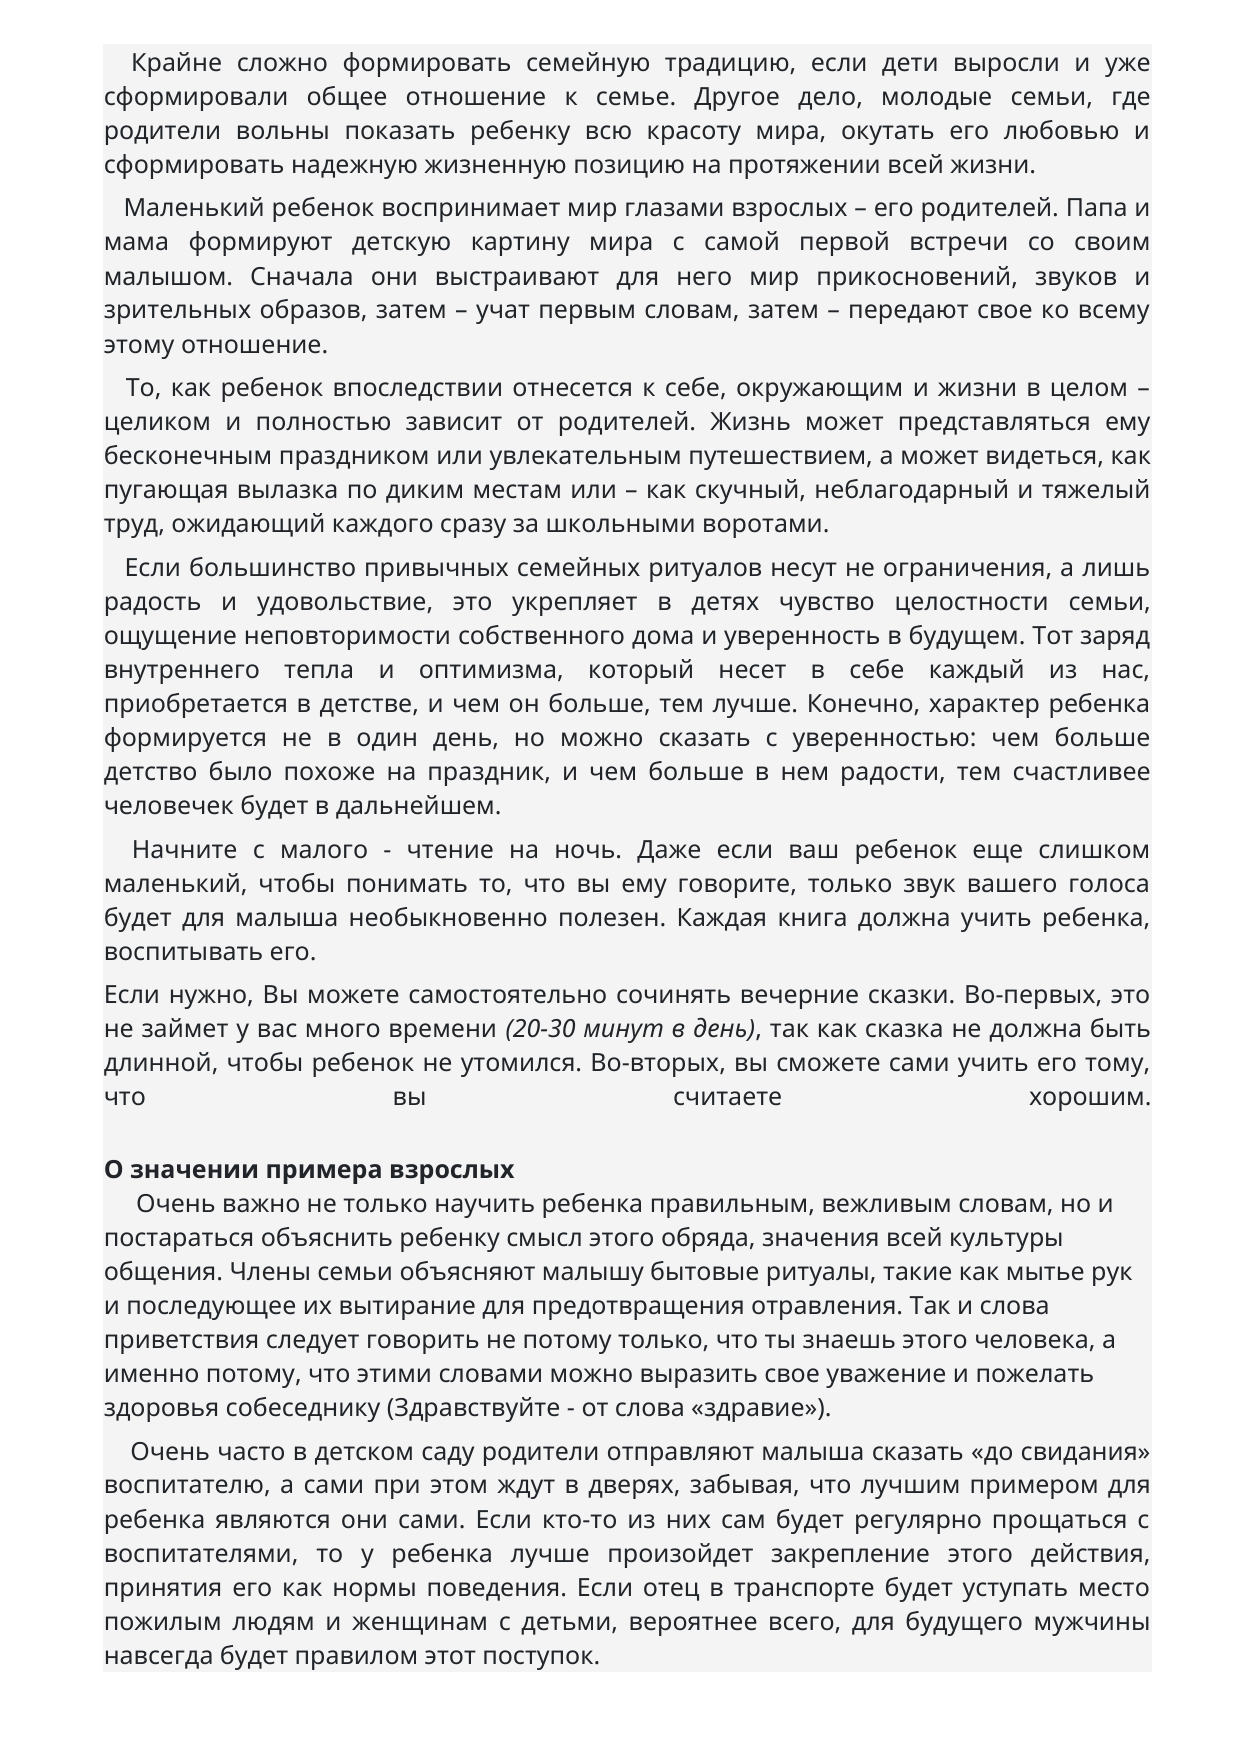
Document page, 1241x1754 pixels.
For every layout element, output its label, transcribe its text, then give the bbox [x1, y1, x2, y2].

text Крайне сложно формировать семейную традицию, если дети выросли и уже сформировали общее отношение к семье. Другое дело, молодые семьи, где родители вольны показать ребенку всю красоту мира, окутать его любовью и сформировать надежную жизненную позицию на протяжении всей жизни. [103, 44, 1152, 181]
text Маленький ребенок воспринимает мир глазами взрослых – его родителей. Папа и мама формируют детскую картину мира с самой первой встречи со своим малышом. Сначала они выстраивают для него мир прикосновений, звуков и зрительных образов, затем – учат первым словам, затем – передают свое ко всему этому отношение. [103, 190, 1152, 360]
text Если нужно, Вы можете самостоятельно сочинять вечерние сказки. Во-первых, это не займет у вас много времени (20-30 минут в день), так как сказка не должна быть длинной, чтобы ребенок не утомился. Во-вторых, вы сможете сами учить его тому, что вы считаете хорошим. [103, 977, 1152, 1142]
text О значении примера взрослых Очень важно не только научить ребенка правильным, вежливым словам, но и постараться объяснить ребенку смысл этого обряда, значения всей культуры общения. Члены семьи объясняют малышу бытовые ритуалы, такие как мытье рук и последующее их вытирание для предотвращения отравления. Так и слова приветствия следует говорить не потому только, что ты знаешь этого человека, а именно потому, что этими словами можно выразить свое уважение и пожелать здоровья собеседнику (Здравствуйте - от слова «здравие»). [103, 1151, 1152, 1424]
text Начните с малого - чтение на ночь. Даже если ваш ребенок еще слишком маленький, чтобы понимать то, что вы ему говорите, только звук вашего голоса будет для малыша необыкновенно полезен. Каждая книга должна учить ребенка, воспитывать его. [103, 831, 1152, 967]
text Если большинство привычных семейных ритуалов несут не ограничения, а лишь радость и удовольствие, это укрепляет в детях чувство целостности семьи, ощущение неповторимости собственного дома и уверенность в будущем. Тот заряд внутреннего тепла и оптимизма, который несет в себе каждый из нас, приобретается в детстве, и чем он больше, тем лучше. Конечно, характер ребенка формируется не в один день, но можно сказать с уверенностью: чем больше детство было похоже на праздник, и чем больше в нем радости, тем счастливее человечек будет в дальнейшем. [103, 549, 1152, 822]
text Очень часто в детском саду родители отправляют малыша сказать «до свидания» воспитателю, а сами при этом ждут в дверях, забывая, что лучшим примером для ребенка являются они сами. Если кто-то из них сам будет регулярно прощаться с воспитателями, то у ребенка лучше произойдет закрепление этого действия, принятия его как нормы поведения. Если отец в транспорте будет уступать место пожилым людям и женщинам с детьми, вероятнее всего, для будущего мужчины навсегда будет правилом этот поступок. [103, 1433, 1152, 1672]
text То, как ребенок впоследствии отнесется к себе, окружающим и жизни в целом – целиком и полностью зависит от родителей. Жизнь может представляться ему бесконечным праздником или увлекательным путешествием, а может видеться, как пугающая вылазка по диким местам или – как скучный, неблагодарный и тяжелый труд, ожидающий каждого сразу за школьными воротами. [103, 370, 1152, 540]
